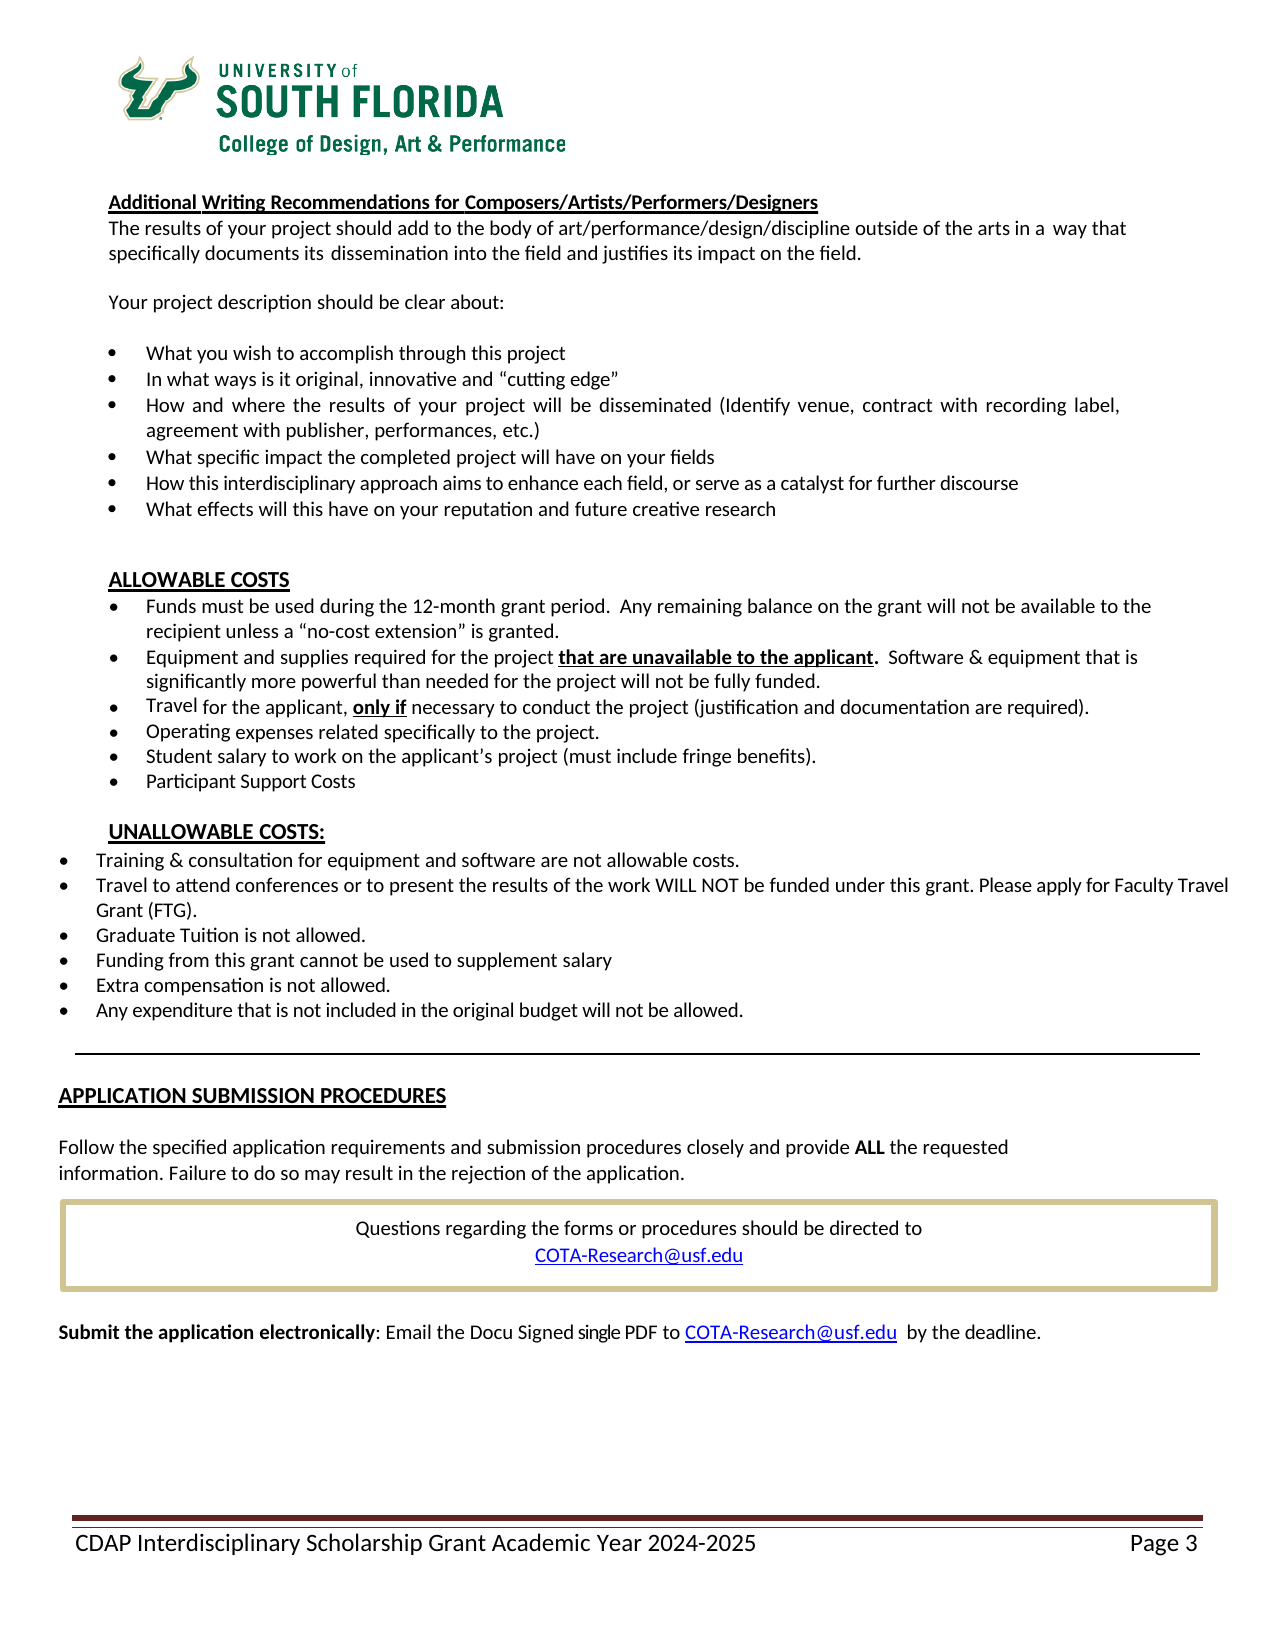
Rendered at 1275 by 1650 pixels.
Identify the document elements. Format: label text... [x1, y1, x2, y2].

list Travel for the applicant, only if necessary to conduct the project (justification and documentation are required). [108, 694, 1229, 719]
picture [118, 56, 566, 155]
subtitle UNALLOWABLE COSTS: [108, 817, 1229, 845]
list Extra compensation is not allowed. [58, 973, 1229, 998]
list What you wish to accomplish through this project [108, 339, 1229, 366]
list Funds must be used during the 12-month grant period. Any remaining balance on the grant will not be available to the recipient unless a “no-cost extension” is granted. [108, 593, 1177, 644]
list How and where the results of your project will be disseminated (Identify venue, contract with recording label, agreement with publisher, performances, etc.) [108, 392, 1214, 443]
subtitle ALLOWABLE COSTS [108, 565, 1229, 593]
list How this interdisciplinary approach aims to enhance each field, or serve as a catalyst for further discourse [108, 469, 1229, 496]
list Equipment and supplies required for the project that are unavailable to the applicant. Software & equipment that is significantly more powerful than needed for the project will not be fully funded. [108, 644, 1182, 694]
list Participant Support Costs [108, 769, 1229, 793]
list Travel to attend conferences or to present the results of the work WILL NOT be funded under this grant. Please apply for Faculty Travel Grant (FTG). [58, 872, 1229, 922]
list Training & consultation for equipment and software are not allowable costs. [58, 847, 1229, 872]
list Student salary to work on the applicant’s project (must include fringe benefits). [108, 744, 1229, 769]
list What effects will this have on your reputation and future creative research [108, 496, 1229, 521]
list Any expenditure that is not included in the original budget will not be allowed. [58, 998, 1229, 1023]
list What specific impact the completed project will have on your fields [108, 443, 1229, 469]
subtitle Additional Writing Recommendations for Composers/Artists/Performers/Designers [108, 189, 1229, 214]
list Funding from this grant cannot be used to supplement salary [58, 948, 1229, 973]
list Operating expenses related specifically to the project. [108, 719, 1229, 744]
text Submit the application electronically: Email the Docu Signed single PDF to COTA-Research@usf.edu by the deadline. [58, 1319, 1187, 1345]
list Graduate Tuition is not allowed. [58, 922, 1229, 948]
text Follow the specified application requirements and submission procedures closely and provide ALL the requested information. Failure to do so may result in the rejection of the application. [58, 1134, 1104, 1185]
list In what ways is it original, innovative and “cutting edge” [108, 366, 1229, 392]
text Your project description should be clear about: [108, 289, 1229, 315]
subtitle APPLICATION SUBMISSION PROCEDURES [58, 1081, 1229, 1109]
text The results of your project should add to the body of art/performance/design/discipline outside of the arts in a way that specifically documents its dissemination into the field and justifies its impact on the field. [108, 215, 1187, 266]
